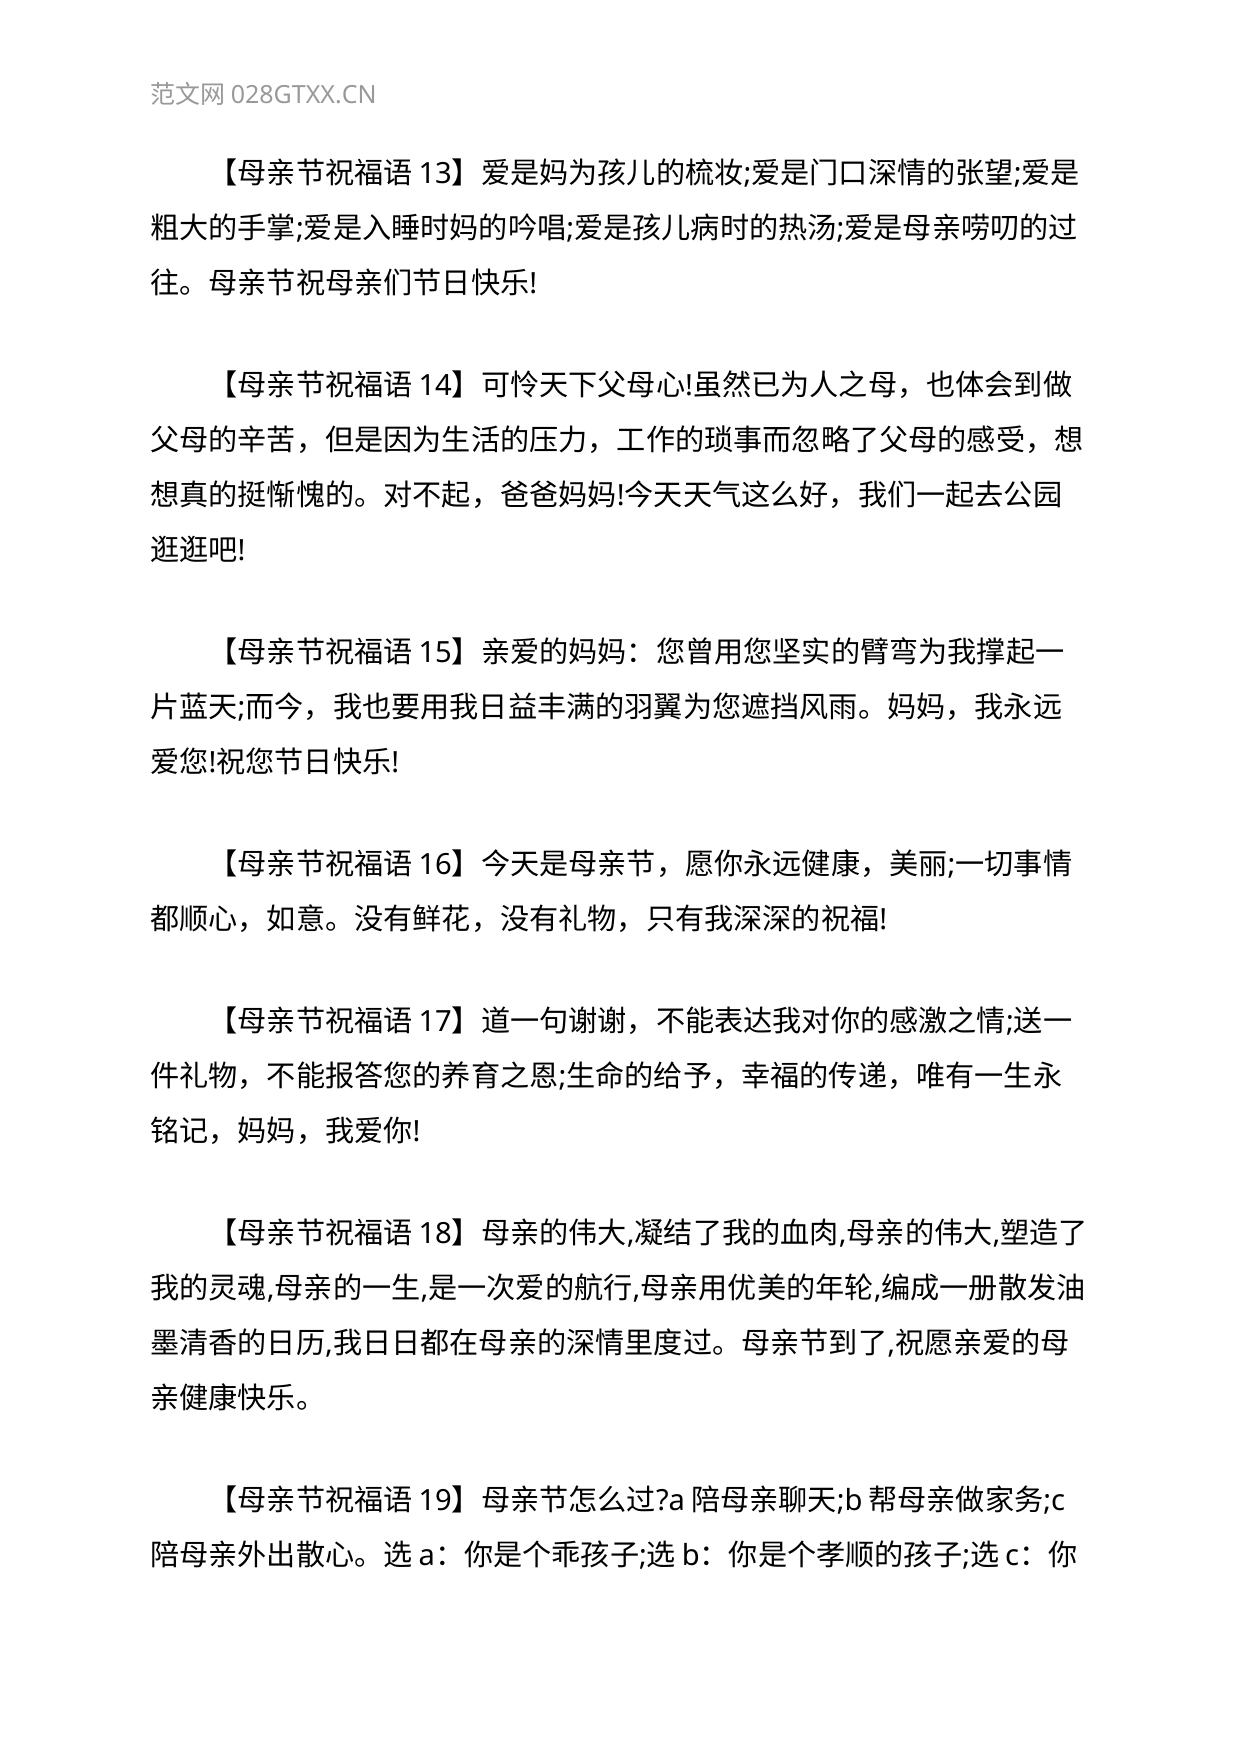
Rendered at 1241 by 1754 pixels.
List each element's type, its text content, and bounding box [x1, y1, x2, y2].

text 【母亲节祝福语18】母亲的伟大,凝结了我的血肉,母亲的伟大,塑造了我的灵魂,母亲的一生,是一次爱的航行,母亲用优美的年轮,编成一册散发油墨清香的日历,我日日都在母亲的深情里度过。母亲节到了,祝愿亲爱的母亲健康快乐。 [150, 1210, 1090, 1417]
text 【母亲节祝福语17】道一句谢谢，不能表达我对你的感激之情;送一件礼物，不能报答您的养育之恩;生命的给予，幸福的传递，唯有一生永铭记，妈妈，我爱你! [150, 998, 1090, 1150]
text 【母亲节祝福语16】今天是母亲节，愿你永远健康，美丽;一切事情都顺心，如意。没有鲜花，没有礼物，只有我深深的祝福! [150, 841, 1090, 938]
text 【母亲节祝福语13】爱是妈为孩儿的梳妆;爱是门口深情的张望;爱是粗大的手掌;爱是入睡时妈的吟唱;爱是孩儿病时的热汤;爱是母亲唠叨的过往。母亲节祝母亲们节日快乐! [150, 150, 1090, 302]
text 【母亲节祝福语14】可怜天下父母心!虽然已为人之母，也体会到做父母的辛苦，但是因为生活的压力，工作的琐事而忽略了父母的感受，想想真的挺惭愧的。对不起，爸爸妈妈!今天天气这么好，我们一起去公园逛逛吧! [150, 362, 1090, 569]
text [150, 1477, 1090, 1574]
text 【母亲节祝福语15】亲爱的妈妈：您曾用您坚实的臂弯为我撑起一片蓝天;而今，我也要用我日益丰满的羽翼为您遮挡风雨。妈妈，我永远爱您!祝您节日快乐! [150, 629, 1090, 781]
